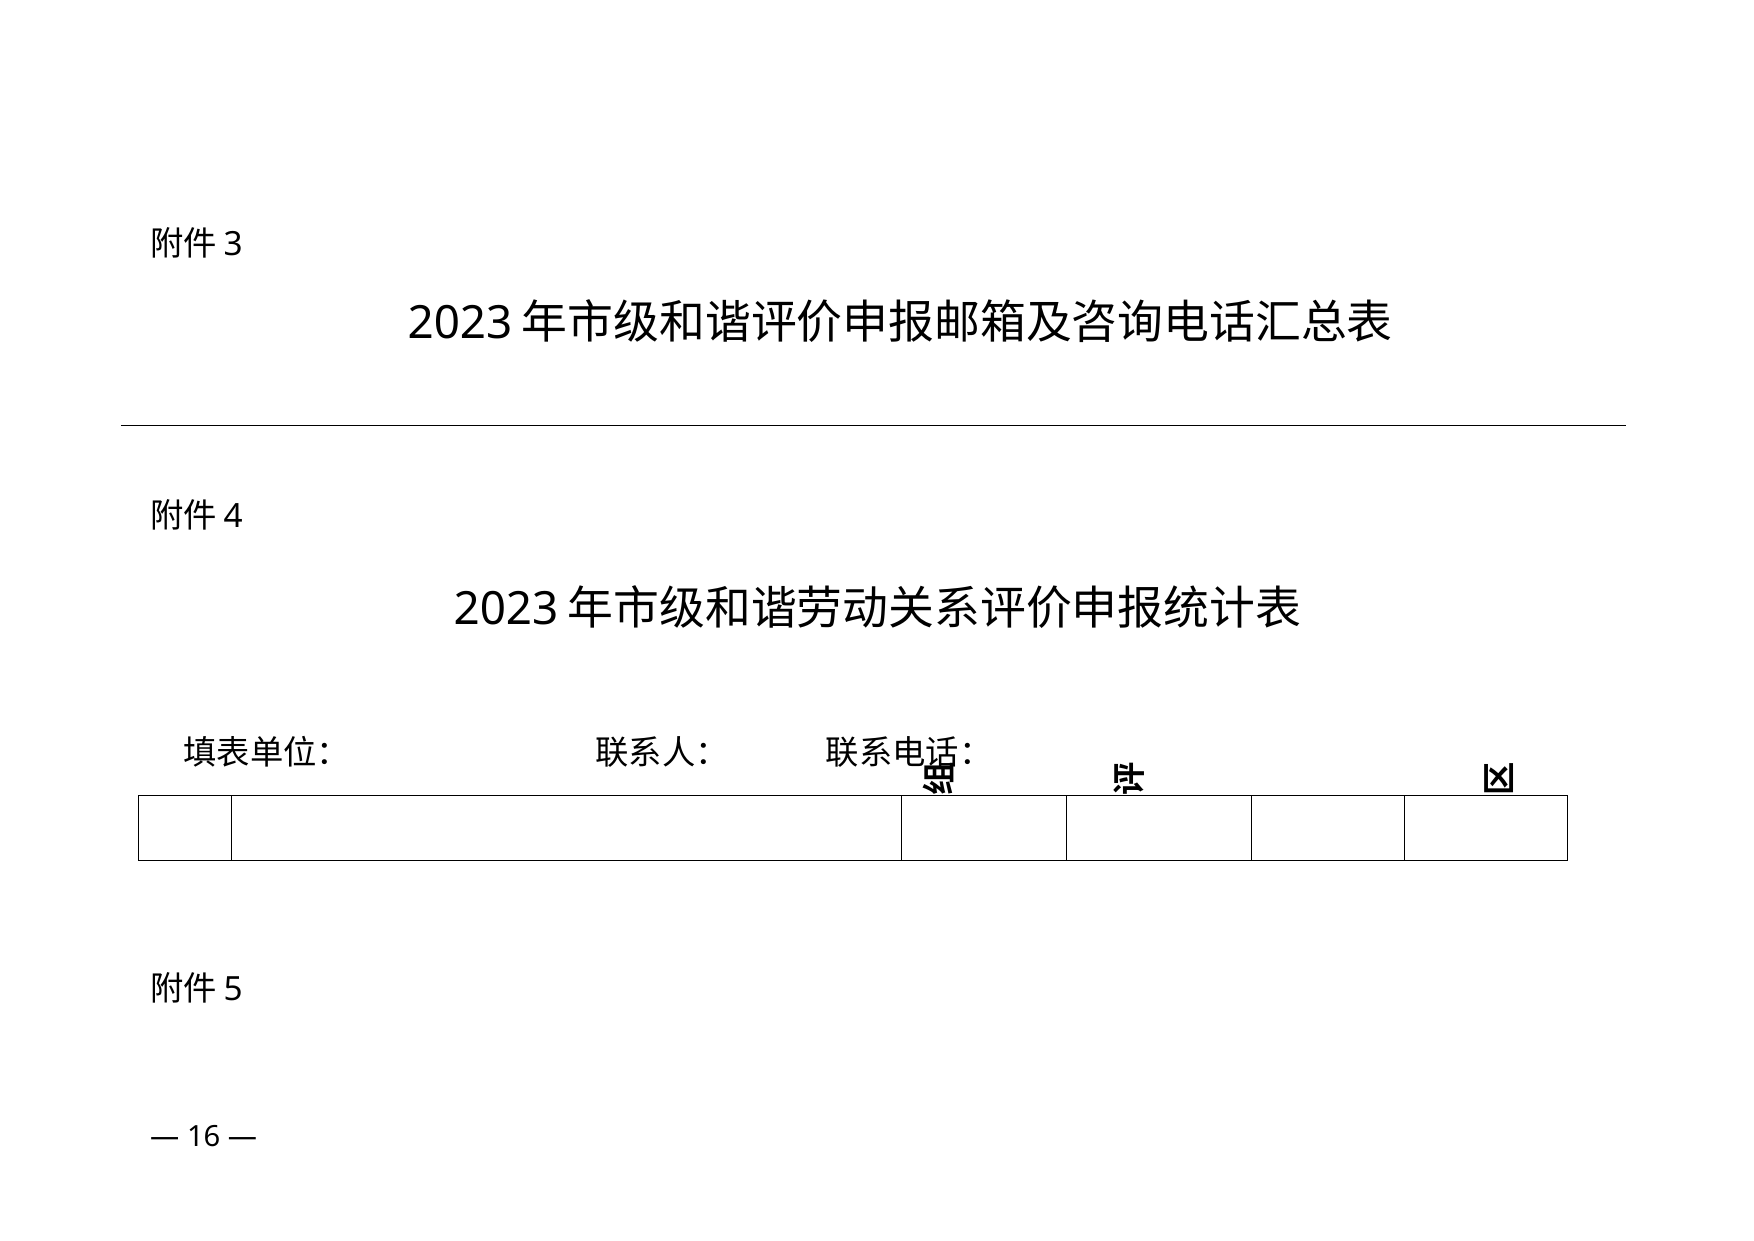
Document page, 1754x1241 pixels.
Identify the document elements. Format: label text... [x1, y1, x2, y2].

table_cell [1252, 796, 1404, 860]
text 填表单位： 联系人： 联系电话： [150, 704, 1604, 795]
table_cell [1405, 796, 1567, 860]
table_cell [139, 796, 231, 860]
text 附件5 [150, 941, 1604, 1031]
table_cell [902, 796, 1066, 860]
text 附件3 [150, 189, 1604, 272]
text 2023年市级和谐劳动关系评价申报统计表 [150, 571, 1604, 638]
table_cell [232, 796, 901, 860]
text 2023年市级和谐评价申报邮箱及咨询电话汇总表 [150, 272, 1604, 355]
text 附件4 [150, 426, 1604, 558]
table_cell [1067, 796, 1251, 860]
